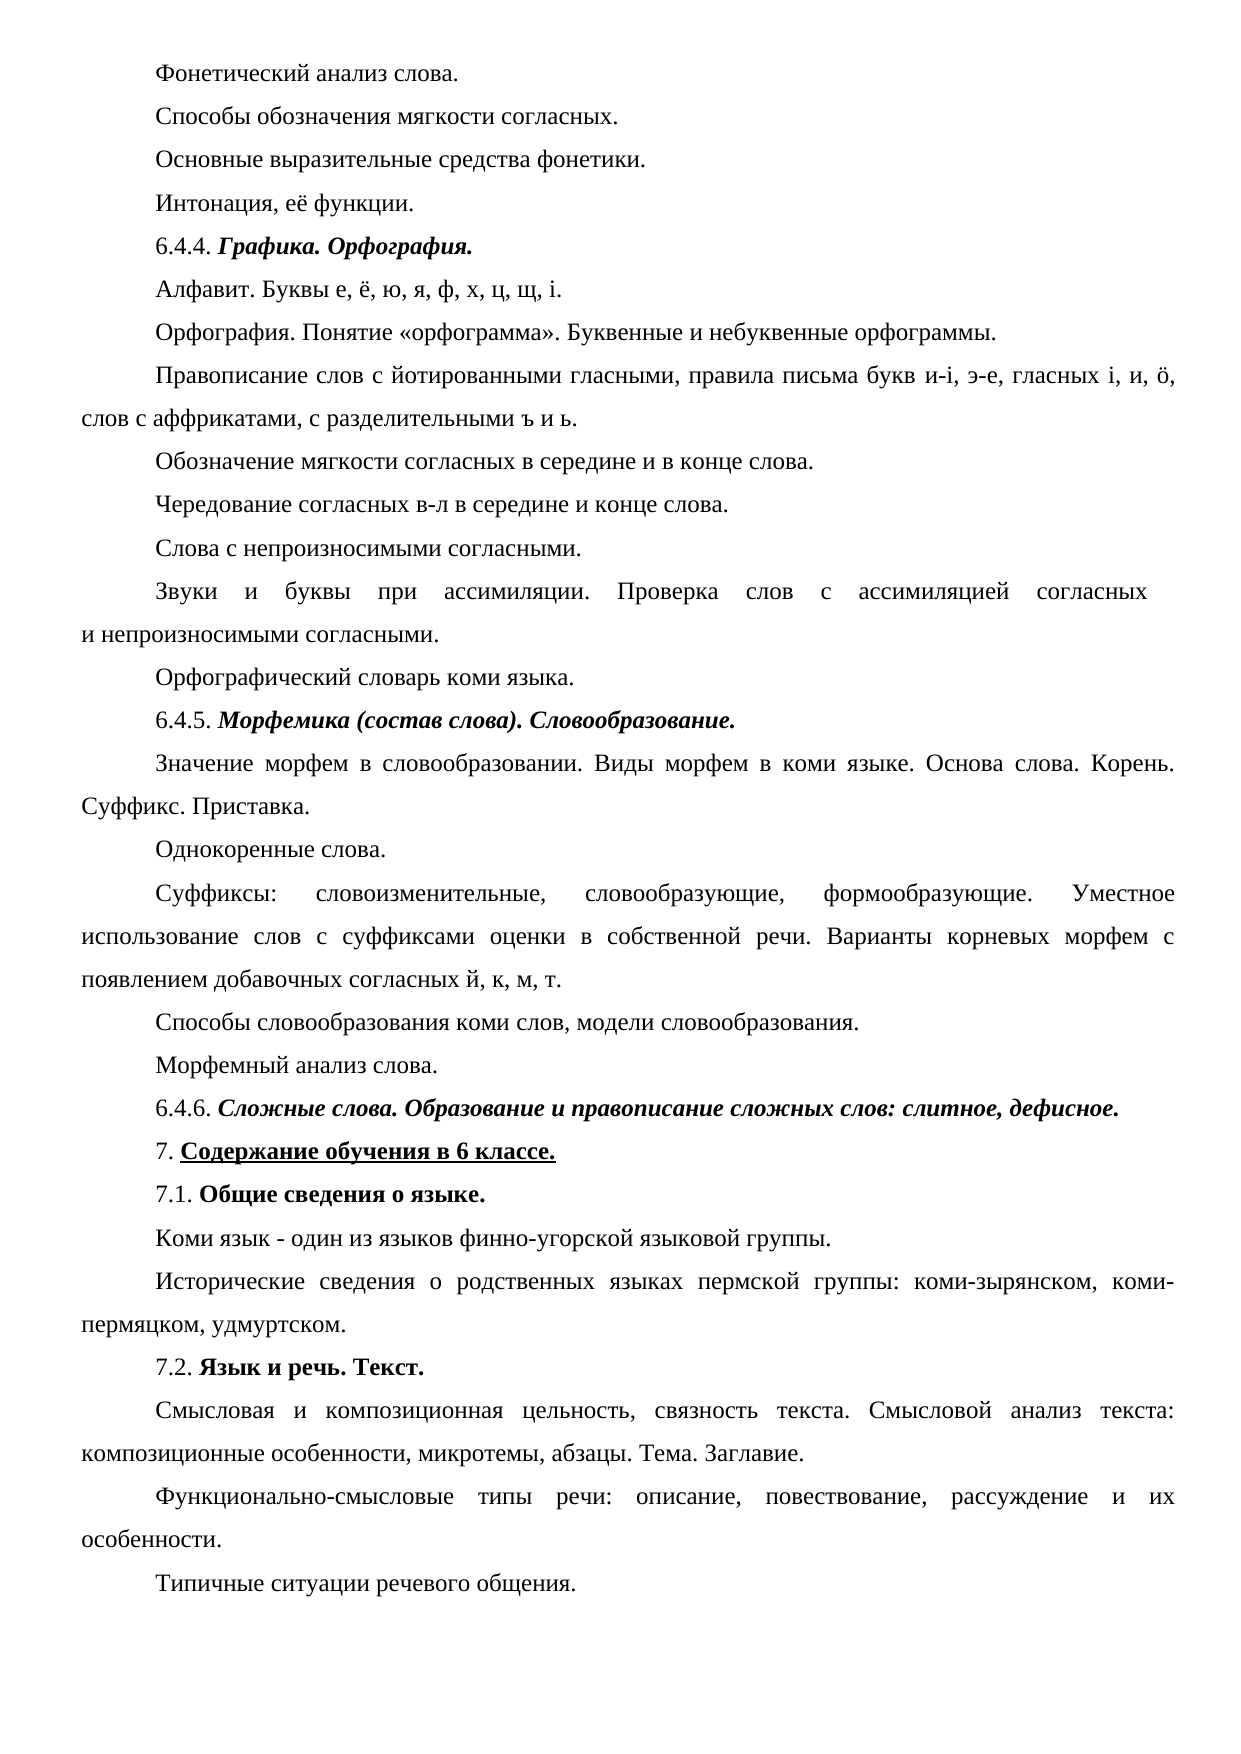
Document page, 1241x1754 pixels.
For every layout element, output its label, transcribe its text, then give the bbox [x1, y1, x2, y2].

text 7. Содержание обучения в 6 классе. [81, 1136, 1176, 1165]
text Однокоренные слова. [81, 834, 1176, 863]
text Функционально-смысловые типы речи: описание, повествование, рассуждение и их особенности. [81, 1481, 1176, 1553]
text 7.1. Общие сведения о языке. [81, 1179, 1176, 1208]
text Значение морфем в словообразовании. Виды морфем в коми языке. Основа слова. Корень. Суффикс. Приставка. [81, 748, 1176, 820]
text Чередование согласных в-л в середине и конце слова. [81, 489, 1176, 518]
text Типичные ситуации речевого общения. [81, 1568, 1176, 1596]
text Орфографический словарь коми языка. [81, 662, 1176, 691]
text Основные выразительные средства фонетики. [81, 144, 1176, 173]
text 6.4.5. Морфемика (состав слова). Словообразование. [81, 705, 1176, 734]
text Морфемный анализ слова. [81, 1050, 1176, 1079]
text Исторические сведения о родственных языках пермской группы: коми-зырянском, коми-пермяцком, удмуртском. [81, 1266, 1176, 1338]
text Интонация, её функции. [81, 188, 1176, 216]
text Алфавит. Буквы е, ё, ю, я, ф, х, ц, щ, і. [81, 274, 1176, 303]
text Смысловая и композиционная цельность, связность текста. Смысловой анализ текста: композиционные особенности, микротемы, абзацы. Тема. Заглавие. [81, 1395, 1176, 1467]
text Коми язык - один из языков финно-угорской языковой группы. [81, 1223, 1176, 1251]
text 6.4.6. Сложные слова. Образование и правописание сложных слов: слитное, дефисное. [81, 1093, 1176, 1122]
text 7.2. Язык и речь. Текст. [81, 1352, 1176, 1381]
text Звуки и буквы при ассимиляции. Проверка слов с ассимиляцией согласных и непроизносимыми согласными. [81, 576, 1176, 648]
text Фонетический анализ слова. [81, 58, 1176, 87]
text Правописание слов с йотированными гласными, правила письма букв и-і, э-е, гласных i, и, ӧ, слов с аффрикатами, с разделительными ъ и ь. [81, 360, 1176, 432]
text Способы обозначения мягкости согласных. [81, 101, 1176, 130]
text 6.4.4. Графика. Орфография. [81, 231, 1176, 259]
text Орфография. Понятие «орфограмма». Буквенные и небуквенные орфограммы. [81, 317, 1176, 346]
text Способы словообразования коми слов, модели словообразования. [81, 1007, 1176, 1036]
text Суффиксы: словоизменительные, словообразующие, формообразующие. Уместное использование слов с суффиксами оценки в собственной речи. Варианты корневых морфем с появлением добавочных согласных й, к, м, т. [81, 878, 1176, 993]
text Обозначение мягкости согласных в середине и в конце слова. [81, 446, 1176, 475]
text Слова с непроизносимыми согласными. [81, 533, 1176, 561]
